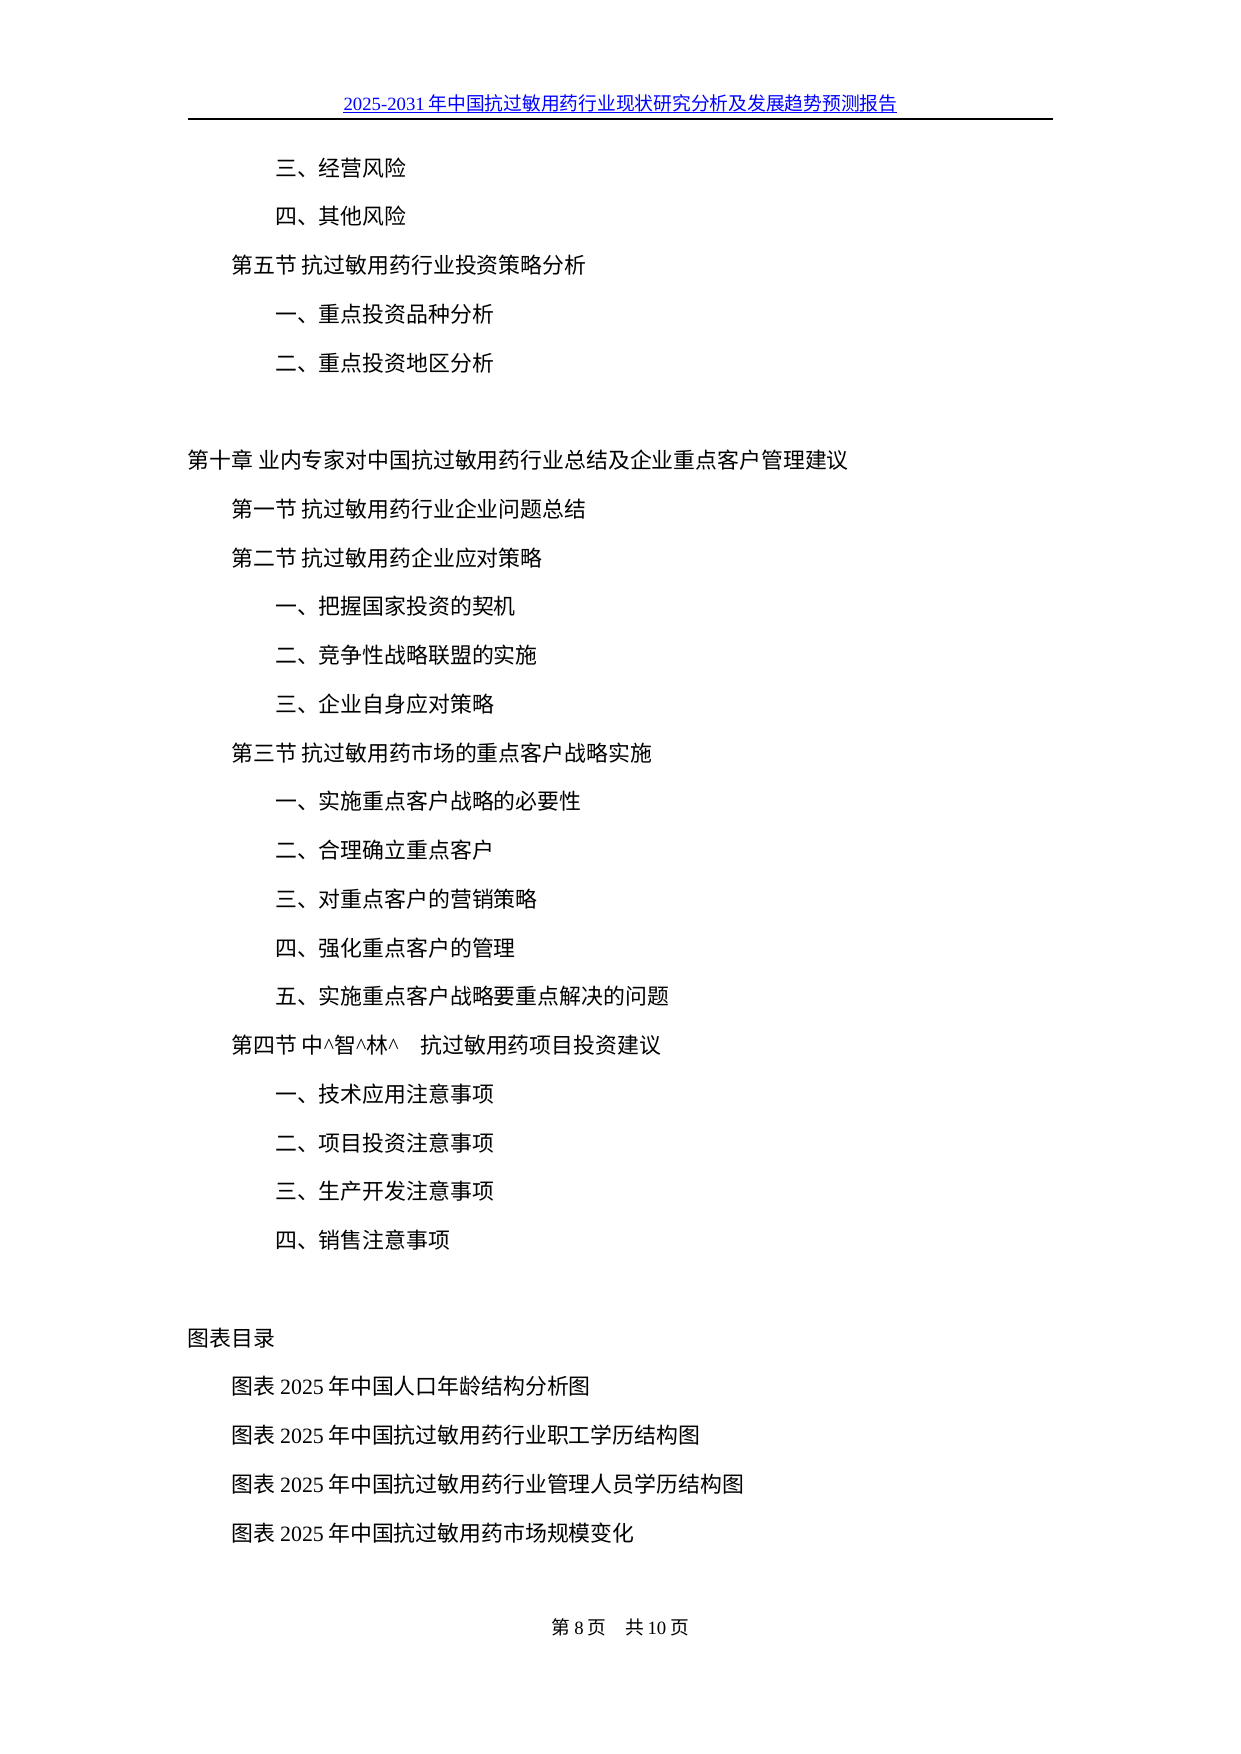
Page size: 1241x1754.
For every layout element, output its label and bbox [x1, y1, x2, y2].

text [187, 150, 1053, 1548]
